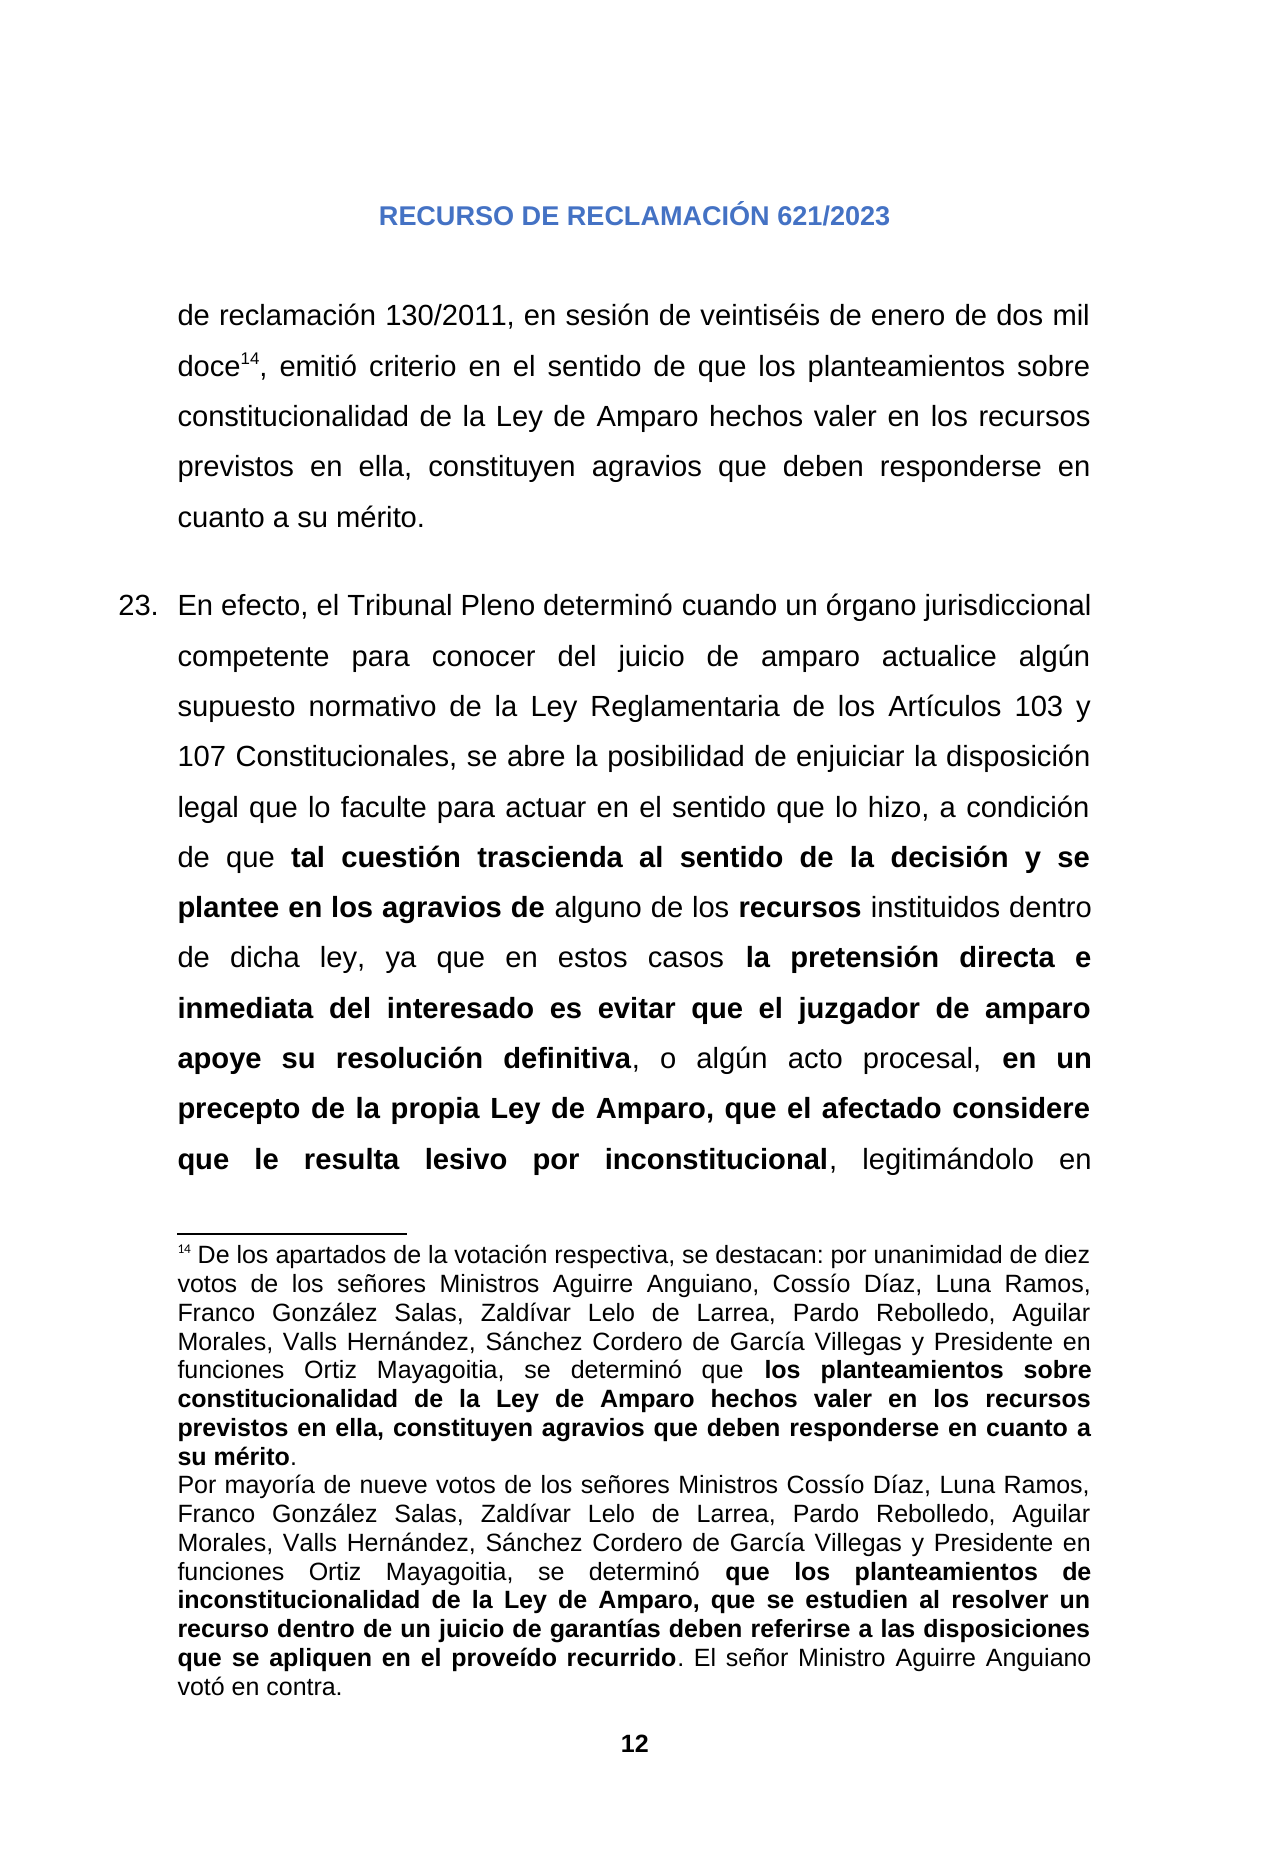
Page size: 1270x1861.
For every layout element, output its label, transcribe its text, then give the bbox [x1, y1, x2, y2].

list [118, 298, 1092, 533]
list En efecto, el Tribunal Pleno determinó cuando un órgano jurisdiccional competente para conocer del juicio de amparo actualice algún supuesto normativo de la Ley Reglamentaria de los Artículos 103 y 107 Constitucionales, se abre la posibilidad de enjuiciar la disposición legal que lo faculte para actuar en el sentido que lo hizo, a condición de que tal cuestión trascienda al sentido de la decisión y se plantee en los agravios de alguno de los recursos instituidos dentro de dicha ley, ya que en estos casos la pretensión directa e inmediata del interesado es evitar que el juzgador de amparo apoye su resolución definitiva, o algún acto procesal, en un precepto de la propia Ley de Amparo, que el afectado considere que le resulta lesivo por inconstitucional, legitimándolo en consecuencia para proponer su estudio dentro de los recursos que la propia Ley de Amparo le confiere. [118, 588, 1092, 1175]
